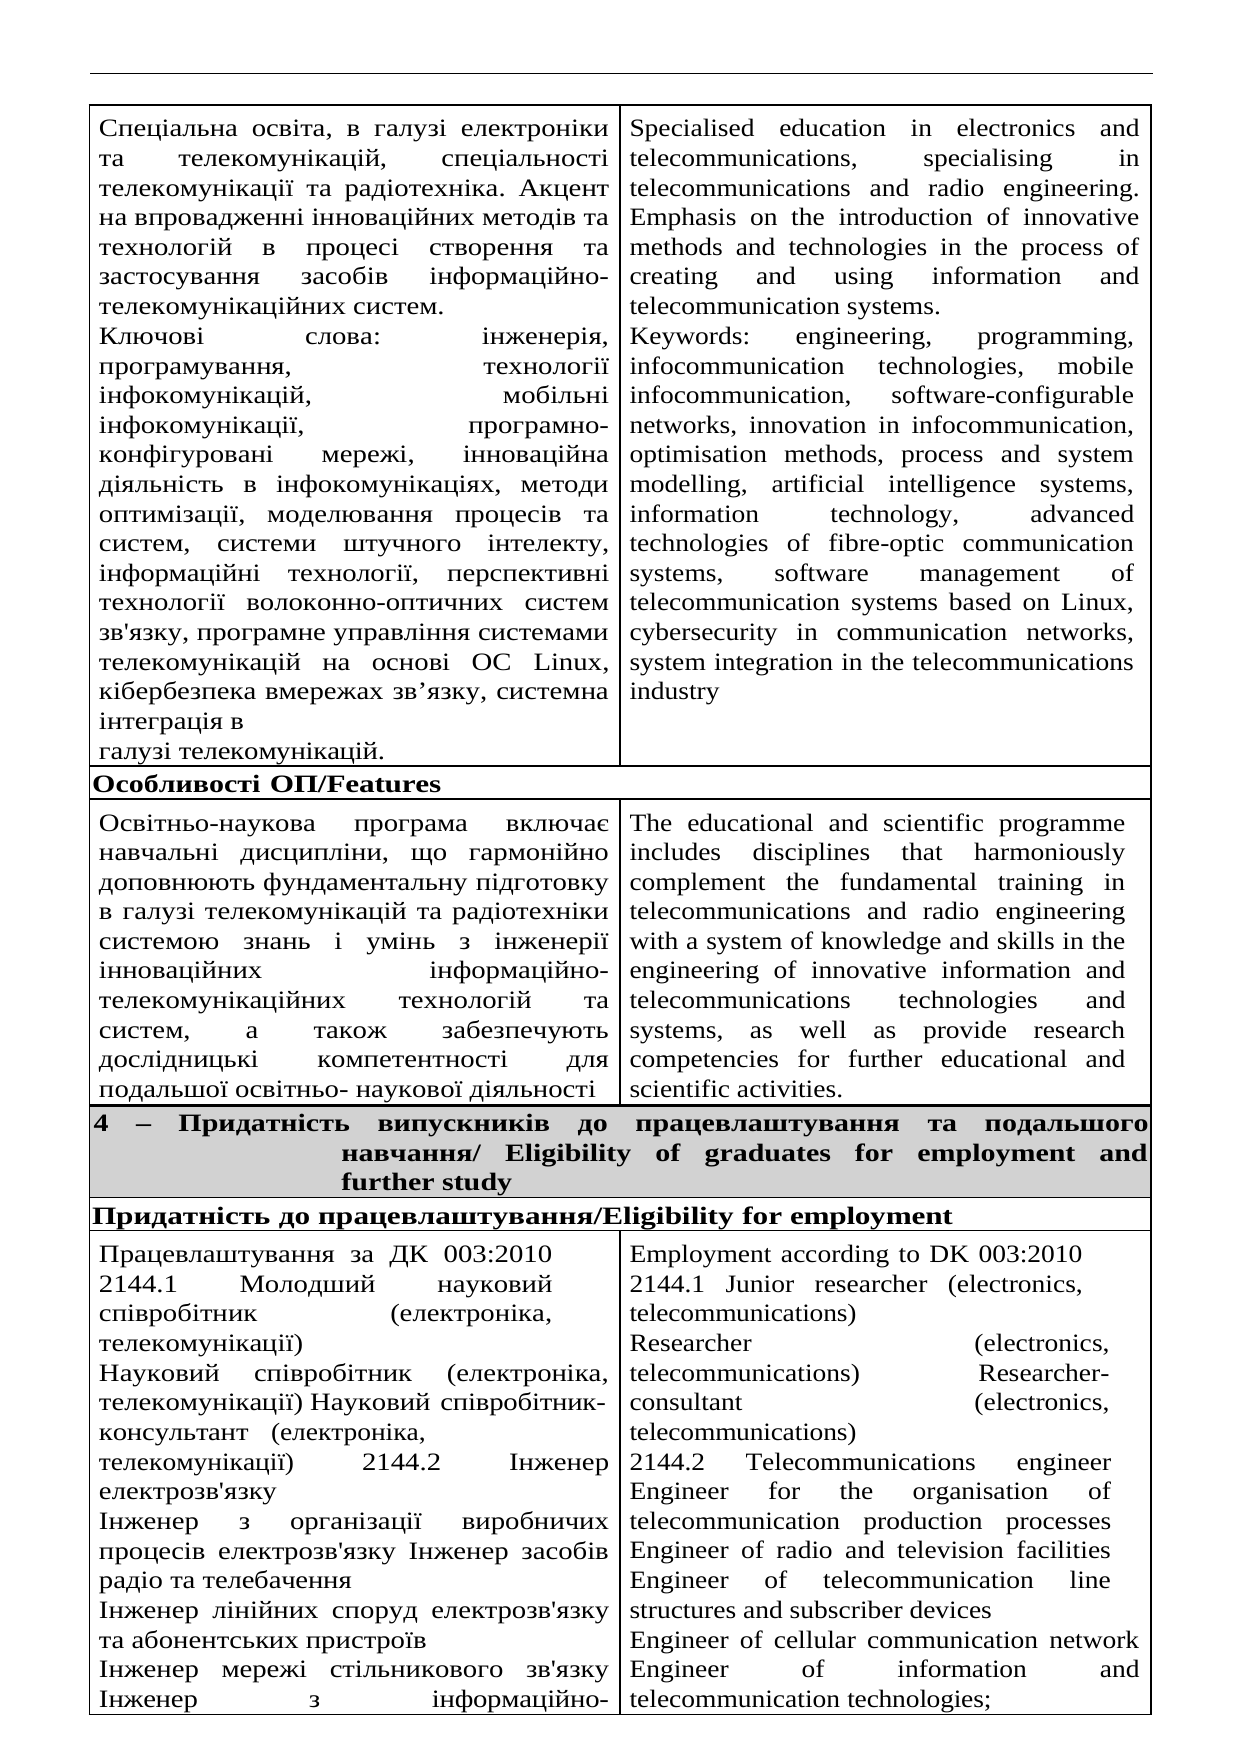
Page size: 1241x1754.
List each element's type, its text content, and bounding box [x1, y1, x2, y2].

table_header Спеціальна освіта, в галузі електроніки та телекомунікацій, спеціальності телекомунікації та радіотехніка. Акцент на впровадженні інноваційних методів та технологій в процесі створення та застосування засобів інформаційно- телекомунікаційних систем. Ключові слова: інженерія, програмування, технології інфокомунікацій, мобільні інфокомунікації, програмно- конфігуровані мережі, інноваційна діяльність в інфокомунікаціях, методи оптимізації, моделювання процесів та систем, системи штучного інтелекту, інформаційні технології, перспективні технології волоконно-оптичних систем зв'язку, програмне управління системами телекомунікацій на основі ОС Linux, кібербезпека вмережах зв’язку, системна інтеграція в галузі телекомунікацій. [90, 106, 619, 765]
table_cell 4 – Придатність випускників до працевлаштування та подальшого навчання/ Eligibility of graduates for employment and further study [90, 1107, 1150, 1197]
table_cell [621, 1231, 1150, 1713]
table_cell The educational and scientific programme includes disciplines that harmoniously complement the fundamental training in telecommunications and radio engineering with a system of knowledge and skills in the engineering of innovative information and telecommunications technologies and systems, as well as provide research competencies for further educational and scientific activities. [621, 800, 1150, 1103]
table_cell Придатність до працевлаштування/Eligibility for employment [90, 1198, 1150, 1230]
table_cell Освітньо-наукова програма включає навчальні дисципліни, що гармонійно доповнюють фундаментальну підготовку в галузі телекомунікацій та радіотехніки системою знань і умінь з інженерії інноваційних інформаційно- телекомунікаційних технологій та систем, а також забезпечують дослідницькі компетентності для подальшої освітньо- наукової діяльності [90, 800, 619, 1103]
table_cell Особливості ОП/Features [90, 767, 1150, 798]
table_header Specialised education in electronics and telecommunications, specialising in telecommunications and radio engineering. Emphasis on the introduction of innovative methods and technologies in the process of creating and using information and telecommunication systems. Keywords: engineering, programming, infocommunication technologies, mobile infocommunication, software-configurable networks, innovation in infocommunication, optimisation methods, process and system modelling, artificial intelligence systems, information technology, advanced technologies of fibre-optic communication systems, software management of telecommunication systems based on Linux, cybersecurity in communication networks, system integration in the telecommunications industry [621, 106, 1150, 765]
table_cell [90, 1231, 619, 1713]
